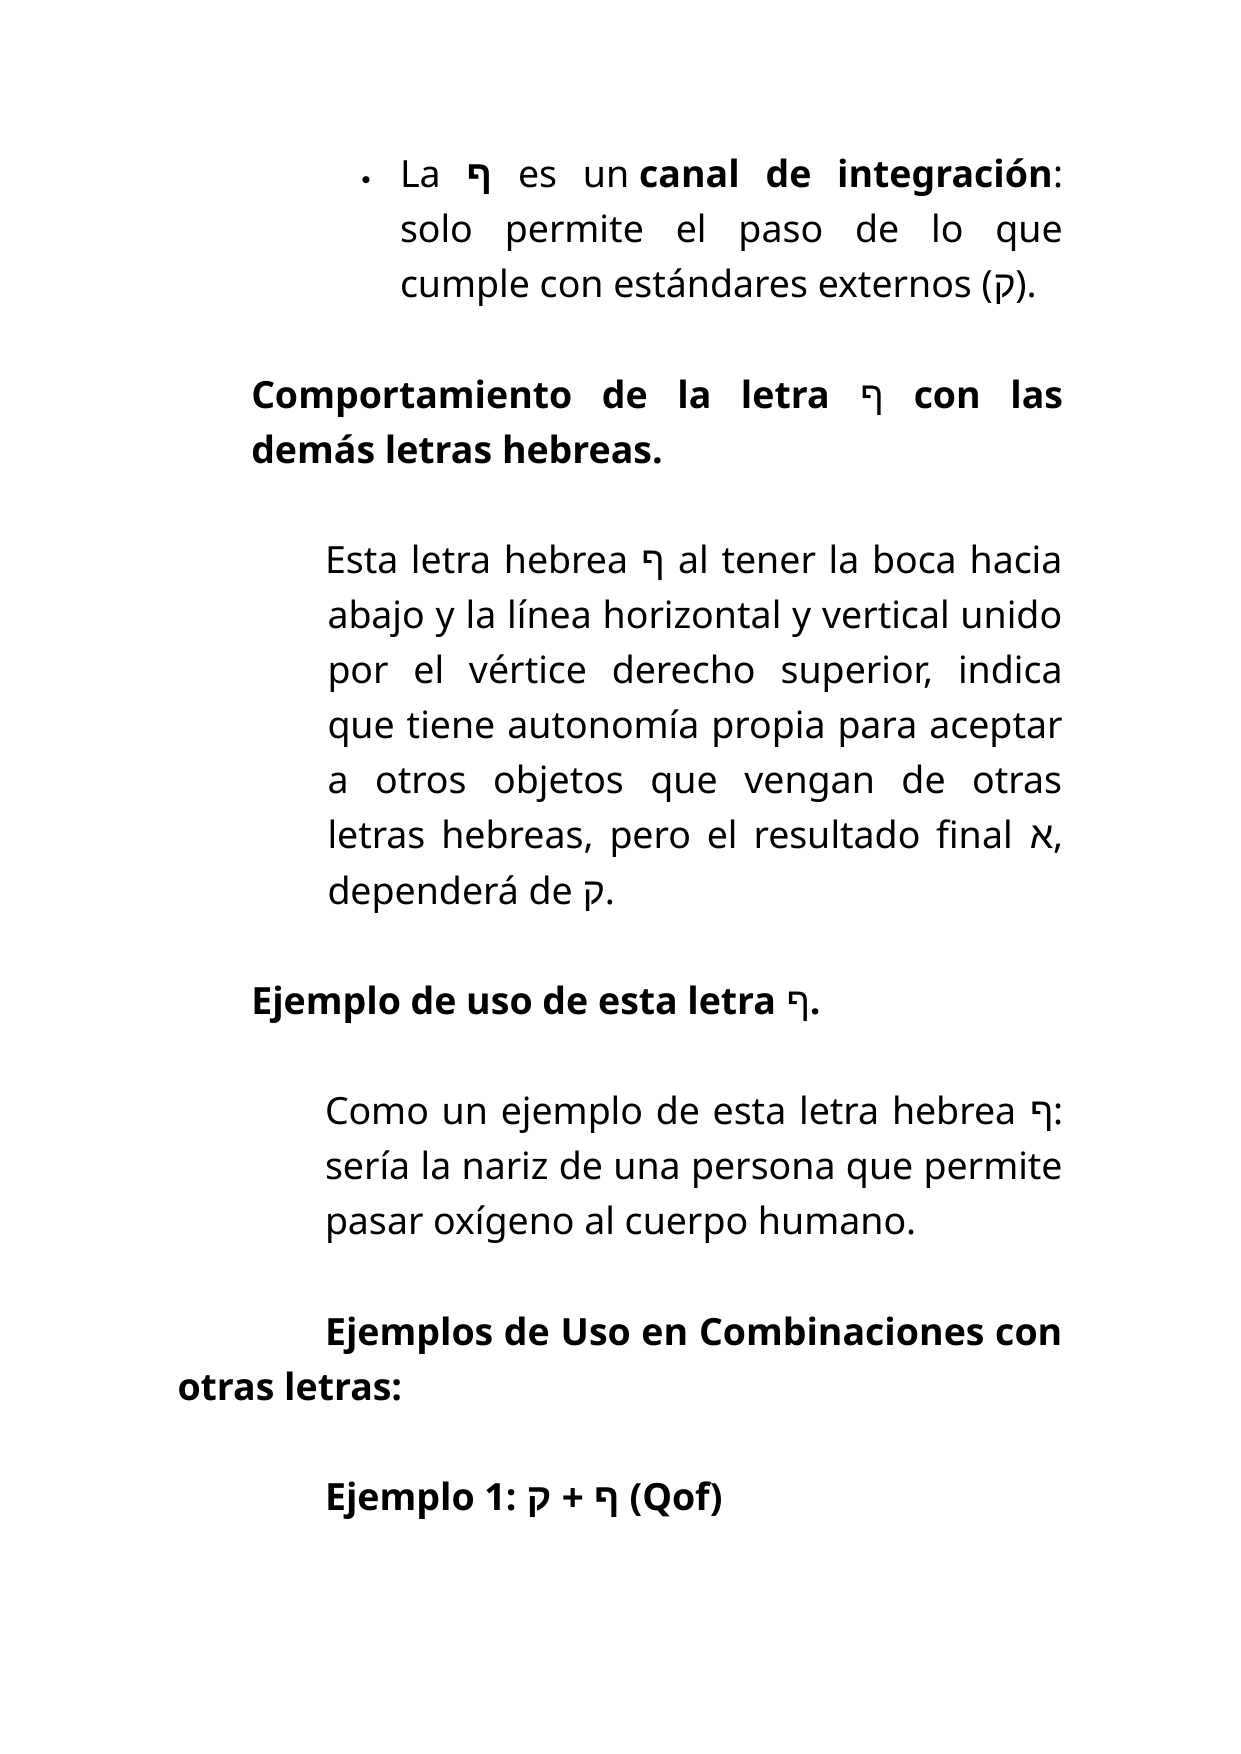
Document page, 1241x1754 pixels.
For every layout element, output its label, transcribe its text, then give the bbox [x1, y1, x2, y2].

text Ejemplo de uso de esta letra ף. [251, 974, 1063, 1025]
text Como un ejemplo de esta letra hebrea ף: sería la nariz de una persona que permite pasar oxígeno al cuerpo humano. [325, 1084, 1063, 1246]
text Ejemplo 1: ף + ק (Qof) [325, 1470, 1063, 1521]
list La ף es un canal de integración: solo permite el paso de lo que cumple con estándares externos (ק). [362, 148, 1063, 309]
text Comportamiento de la letra ף con las demás letras hebreas. [251, 368, 1063, 474]
text Ejemplos de Uso en Combinaciones con otras letras: [177, 1305, 1063, 1411]
text Esta letra hebrea ף al tener la boca hacia abajo y la línea horizontal y vertical unido por el vértice derecho superior, indica que tiene autonomía propia para aceptar a otros objetos que vengan de otras letras hebreas, pero el resultado final א, dependerá de ק. [325, 533, 1063, 915]
